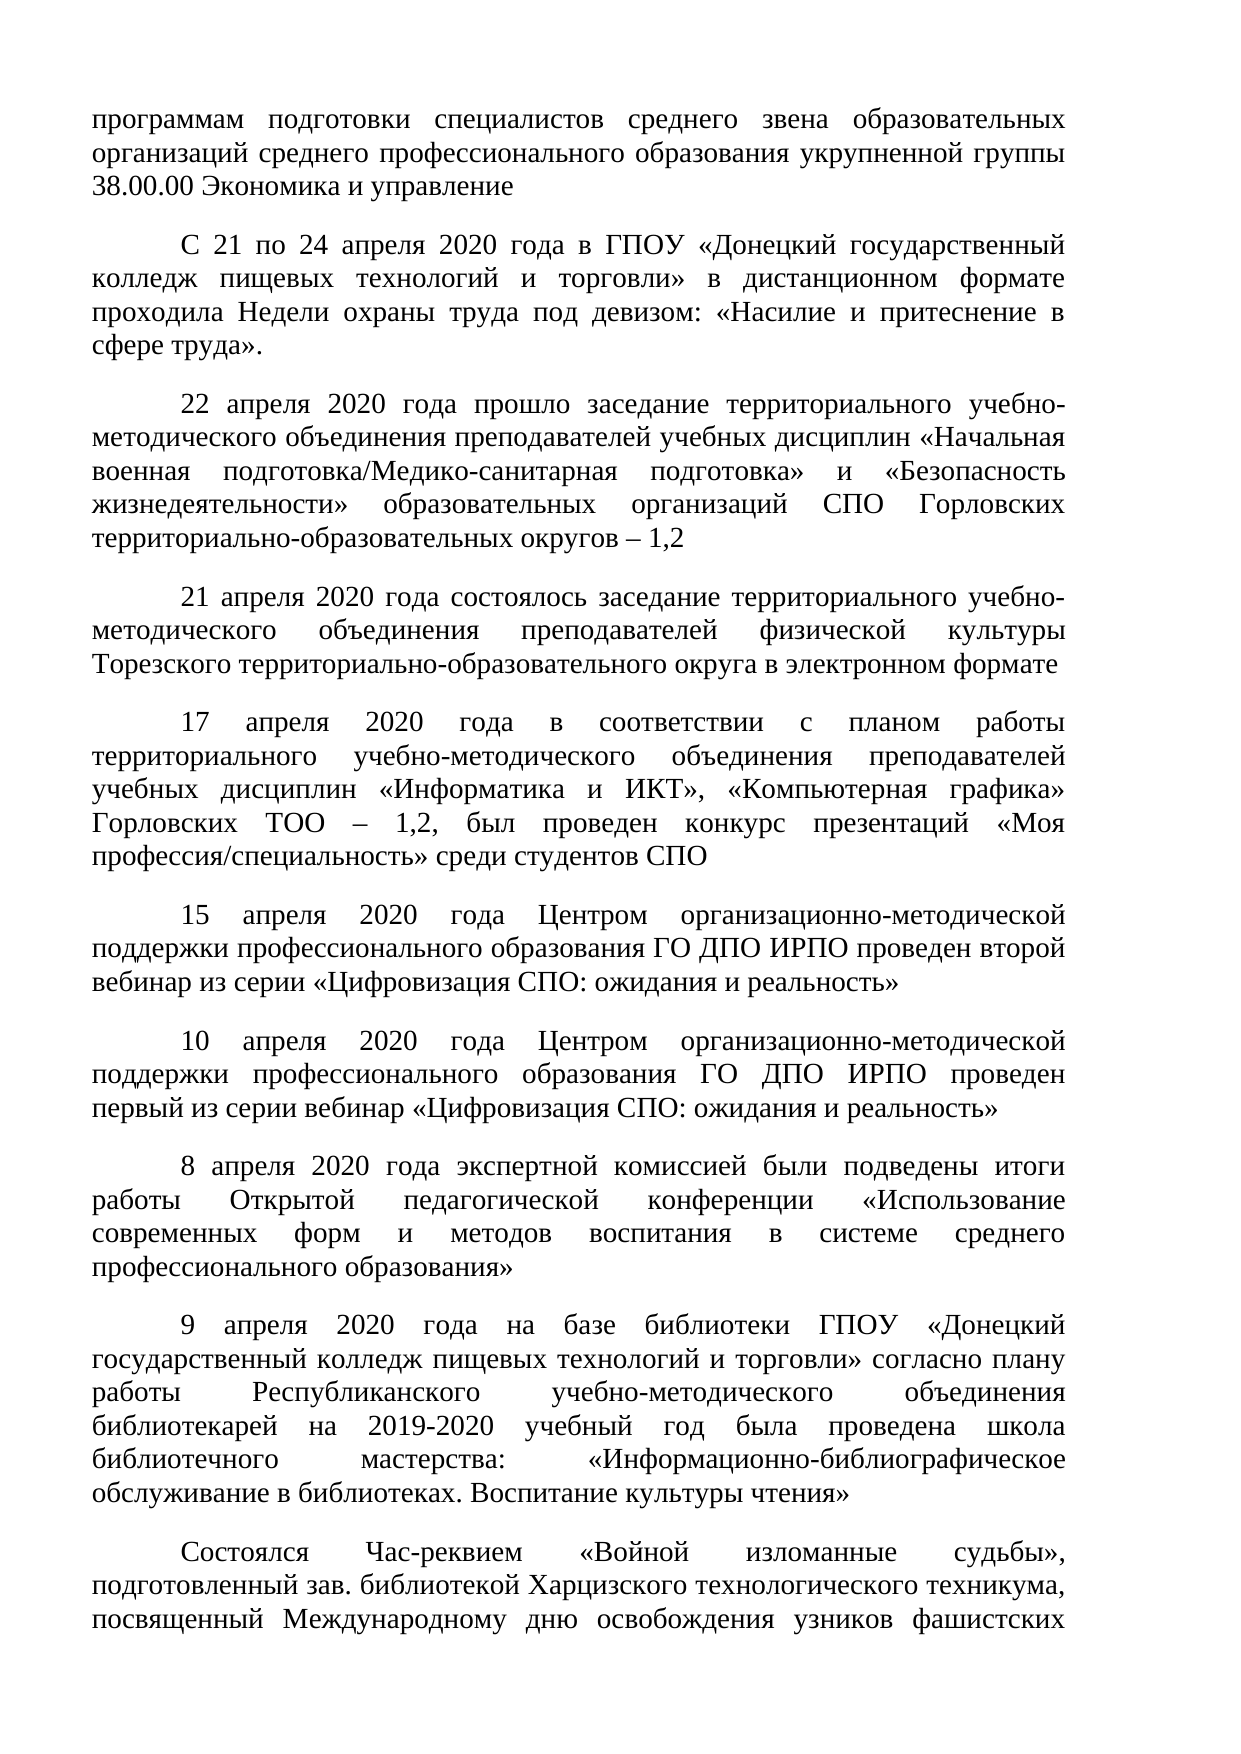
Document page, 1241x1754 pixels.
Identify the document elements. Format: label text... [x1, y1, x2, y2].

table_cell 10 апреля 2020 года Центром организационно-методической поддержки профессионального образования ГО ДПО ИРПО проведен первый из серии вебинар «Цифровизация СПО: ожидания и реальность» [92, 1010, 1066, 1136]
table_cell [92, 1521, 1066, 1634]
table_cell 21 апреля 2020 года состоялось заседание территориального учебно-методического объединения преподавателей физической культуры Торезского территориально-образовательного округа в электронном формате [92, 566, 1066, 692]
table_cell 9 апреля 2020 года на базе библиотеки ГПОУ «Донецкий государственный колледж пищевых технологий и торговли» согласно плану работы Республиканского учебно-методического объединения библиотекарей на 2019-2020 учебный год была проведена школа библиотечного мастерства: «Информационно-библиографическое обслуживание в библиотеках. Воспитание культуры чтения» [92, 1295, 1066, 1521]
table_cell 15 апреля 2020 года Центром организационно-методической поддержки профессионального образования ГО ДПО ИРПО проведен второй вебинар из серии «Цифровизация СПО: ожидания и реальность» [92, 885, 1066, 1010]
table_cell 22 апреля 2020 года прошло заседание территориального учебно-методического объединения преподавателей учебных дисциплин «Начальная военная подготовка/Медико-санитарная подготовка» и «Безопасность жизнедеятельности» образовательных организаций СПО Горловских территориально-образовательных округов – 1,2 [92, 374, 1066, 566]
table_cell 8 апреля 2020 года экспертной комиссией были подведены итоги работы Открытой педагогической конференции «Использование современных форм и методов воспитания в системе среднего профессионального образования» [92, 1136, 1066, 1295]
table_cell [92, 89, 1066, 214]
table_cell 17 апреля 2020 года в соответствии с планом работы территориального учебно-методического объединения преподавателей учебных дисциплин «Информатика и ИКТ», «Компьютерная графика» Горловских ТОО – 1,2, был проведен конкурс презентаций «Моя профессия/специальность» среди студентов СПО [92, 692, 1066, 884]
table_cell С 21 по 24 апреля 2020 года в ГПОУ «Донецкий государственный колледж пищевых технологий и торговли» в дистанционном формате проходила Недели охраны труда под девизом: «Насилие и притеснение в сфере труда». [92, 214, 1066, 373]
